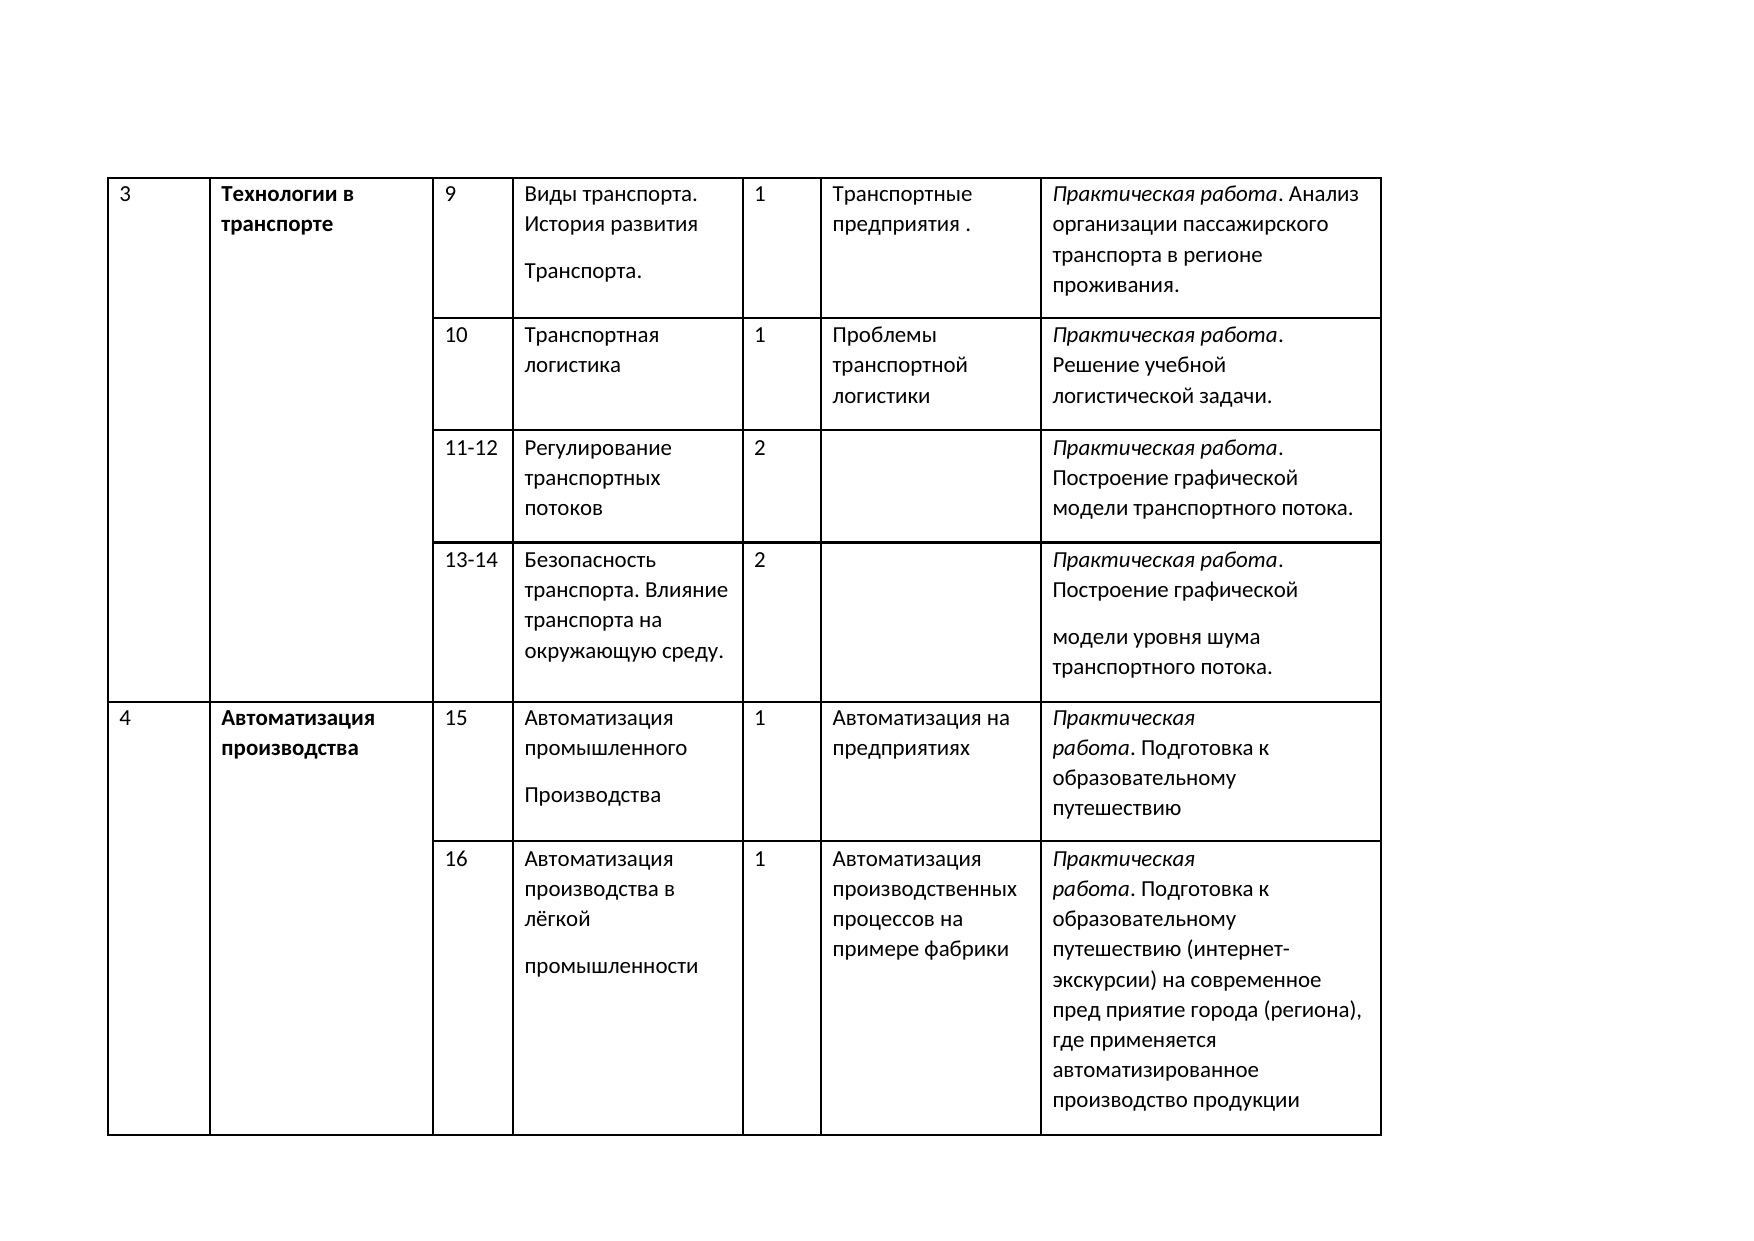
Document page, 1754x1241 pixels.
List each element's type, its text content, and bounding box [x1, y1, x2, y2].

table_cell Автоматизация промышленного Производства [514, 703, 742, 840]
table_cell Практическая работа. Построение графической модели уровня шума транспортного потока. [1042, 544, 1380, 701]
table_cell Регулирование транспортных потоков [514, 431, 742, 541]
table_cell 4 [109, 703, 209, 1134]
table_cell Виды транспорта. История развития Транспорта. [514, 179, 742, 317]
table_cell [822, 544, 1040, 701]
table_cell [822, 431, 1040, 541]
table_cell Автоматизация производства [211, 703, 432, 1134]
table_cell Транспортные предприятия . [822, 179, 1040, 317]
table_cell Автоматизация на предприятиях [822, 703, 1040, 840]
table_cell Практическая работа. Подготовка к образовательному путешествию (интернет-экскурсии) на современное пред приятие города (региона), где применяется автоматизированное производство продукции [1042, 842, 1380, 1134]
table_cell 1 [744, 842, 820, 1134]
table_cell 9 [434, 179, 512, 317]
table_cell 11-12 [434, 431, 512, 541]
table_cell 10 [434, 319, 512, 429]
table_cell Практическая работа. Решение учебной логистической задачи. [1042, 319, 1380, 429]
table_cell Технологии в транспорте [211, 179, 432, 701]
table_cell 1 [744, 319, 820, 429]
table_cell Практическая работа. Построение графической модели транспортного потока. [1042, 431, 1380, 541]
table_cell Проблемы транспортной логистики [822, 319, 1040, 429]
table_cell Практическая работа. Анализ организации пассажирского транспорта в регионе проживания. [1042, 179, 1380, 317]
table_cell Безопасность транспорта. Влияние транспорта на окружающую среду. [514, 544, 742, 701]
table_cell Автоматизация производства в лёгкой промышленности [514, 842, 742, 1134]
table_cell 16 [434, 842, 512, 1134]
table_cell 13-14 [434, 544, 512, 701]
table_cell 1 [744, 179, 820, 317]
table_cell 15 [434, 703, 512, 840]
table_cell 1 [744, 703, 820, 840]
table_cell 3 [109, 179, 209, 701]
table_cell Автоматизация производственных процессов на примере фабрики [822, 842, 1040, 1134]
table_cell Практическая работа. Подготовка к образовательному путешествию [1042, 703, 1380, 840]
table_cell 2 [744, 431, 820, 541]
table_cell 2 [744, 544, 820, 701]
table_cell Транспортная логистика [514, 319, 742, 429]
